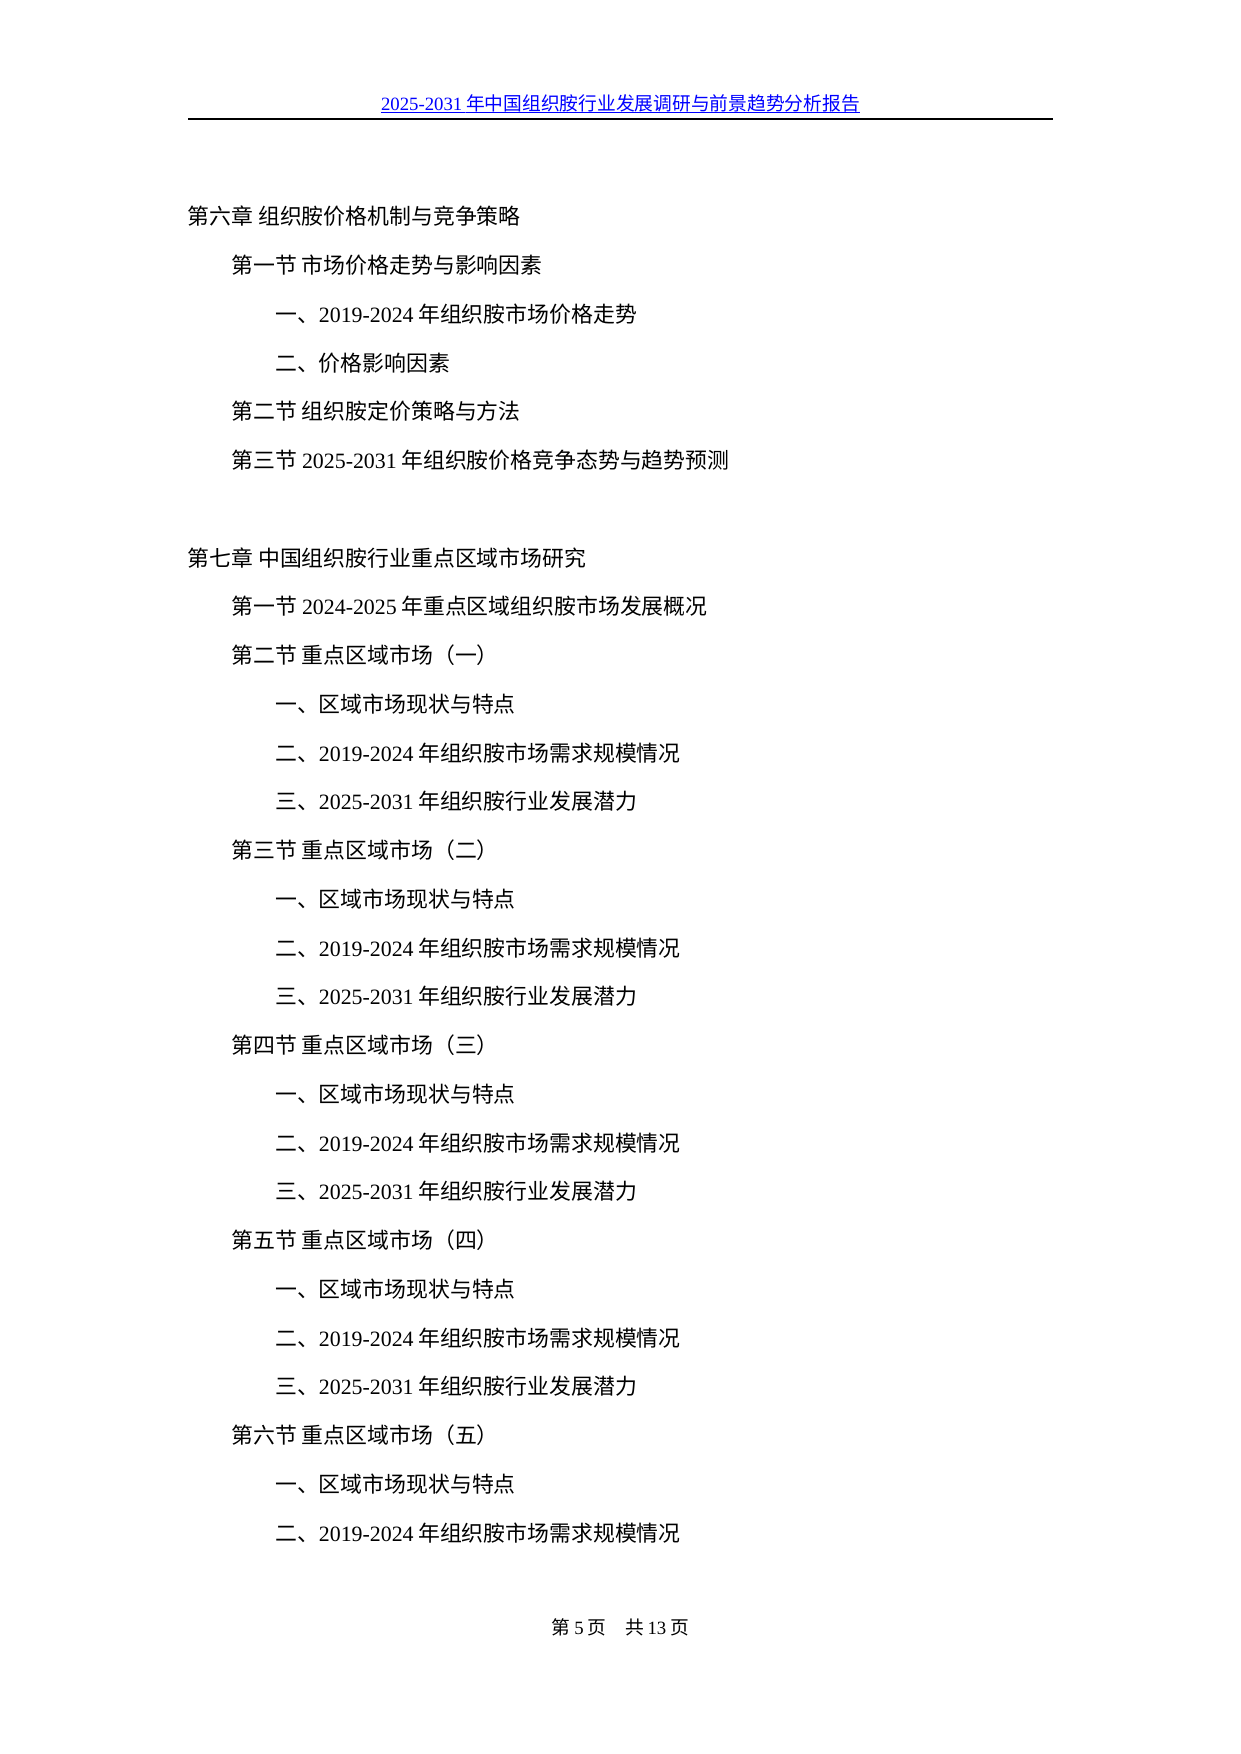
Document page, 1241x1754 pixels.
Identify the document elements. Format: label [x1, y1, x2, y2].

text [187, 150, 1053, 1548]
